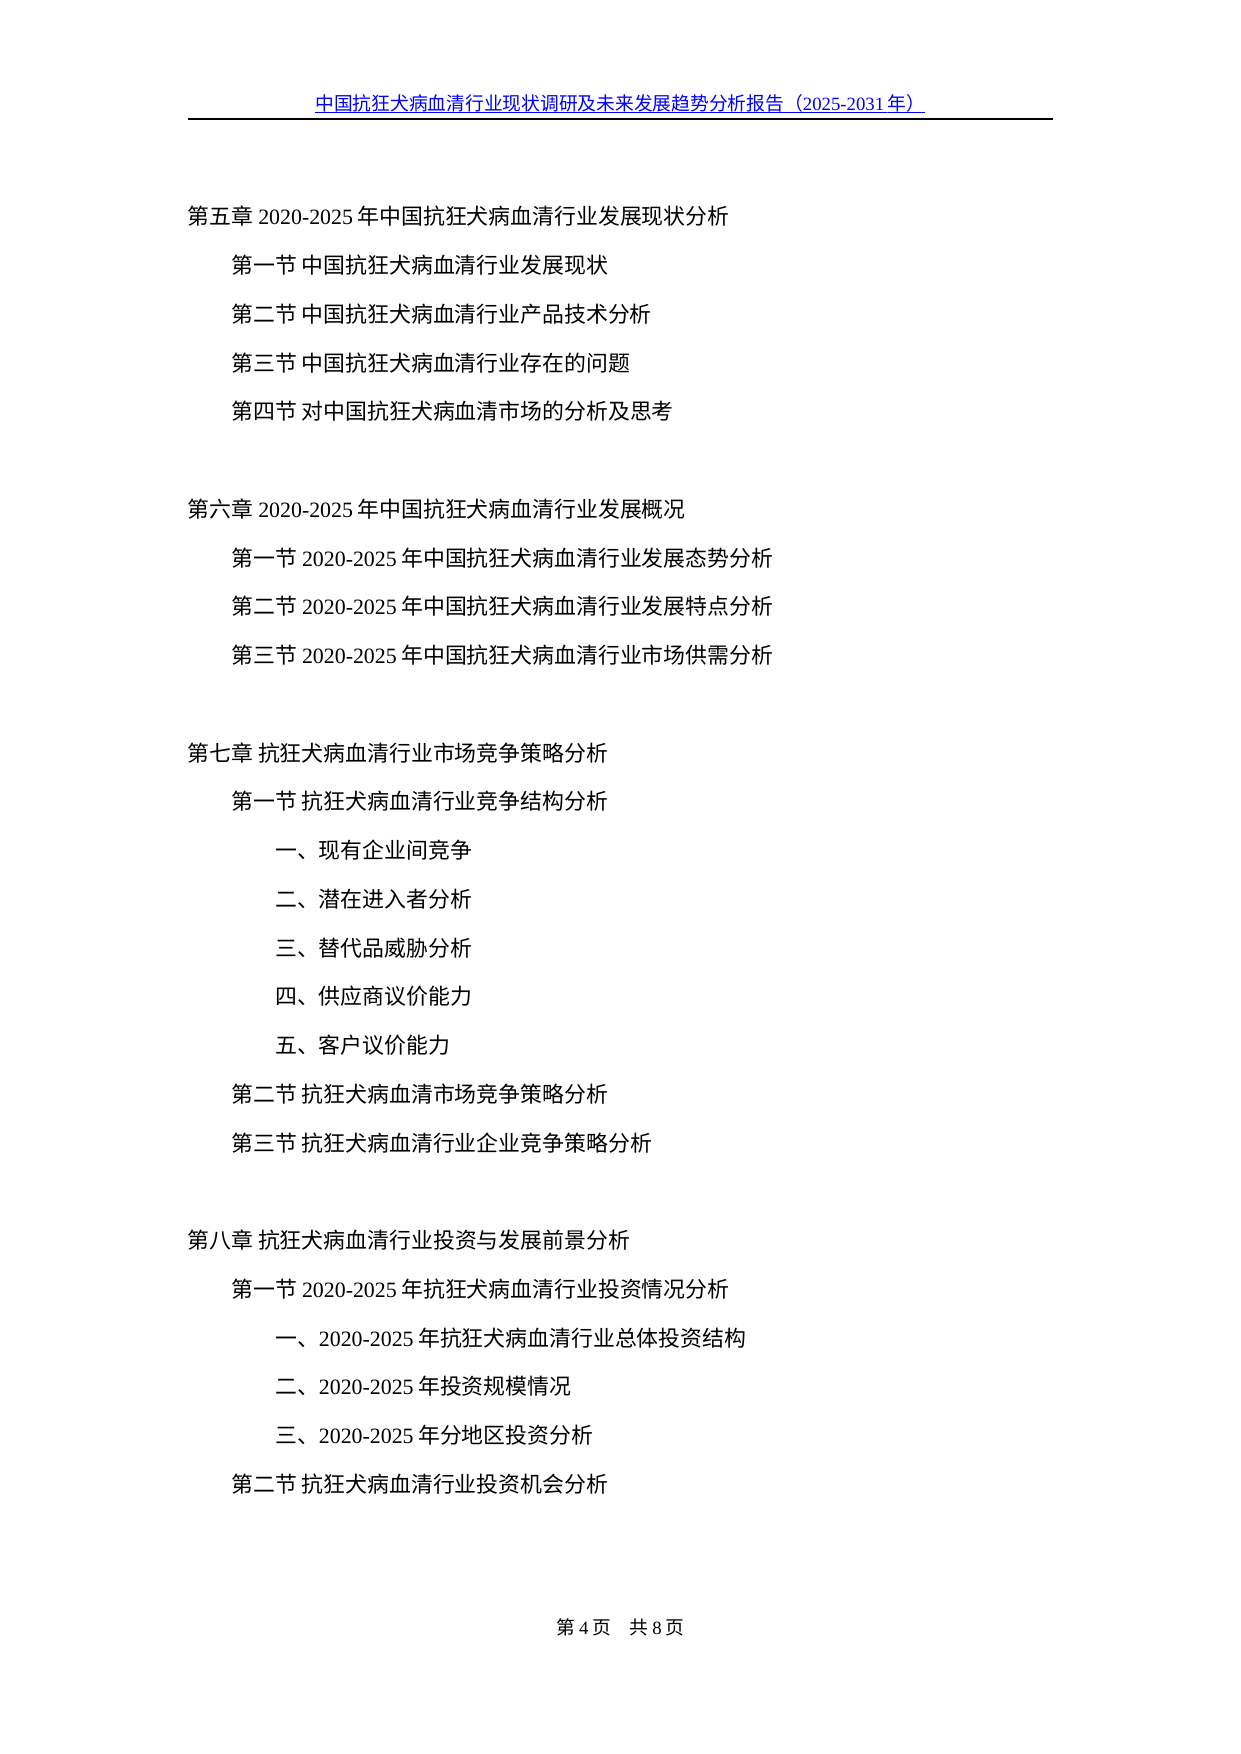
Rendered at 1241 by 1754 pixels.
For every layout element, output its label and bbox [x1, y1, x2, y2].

text [187, 150, 1053, 1499]
